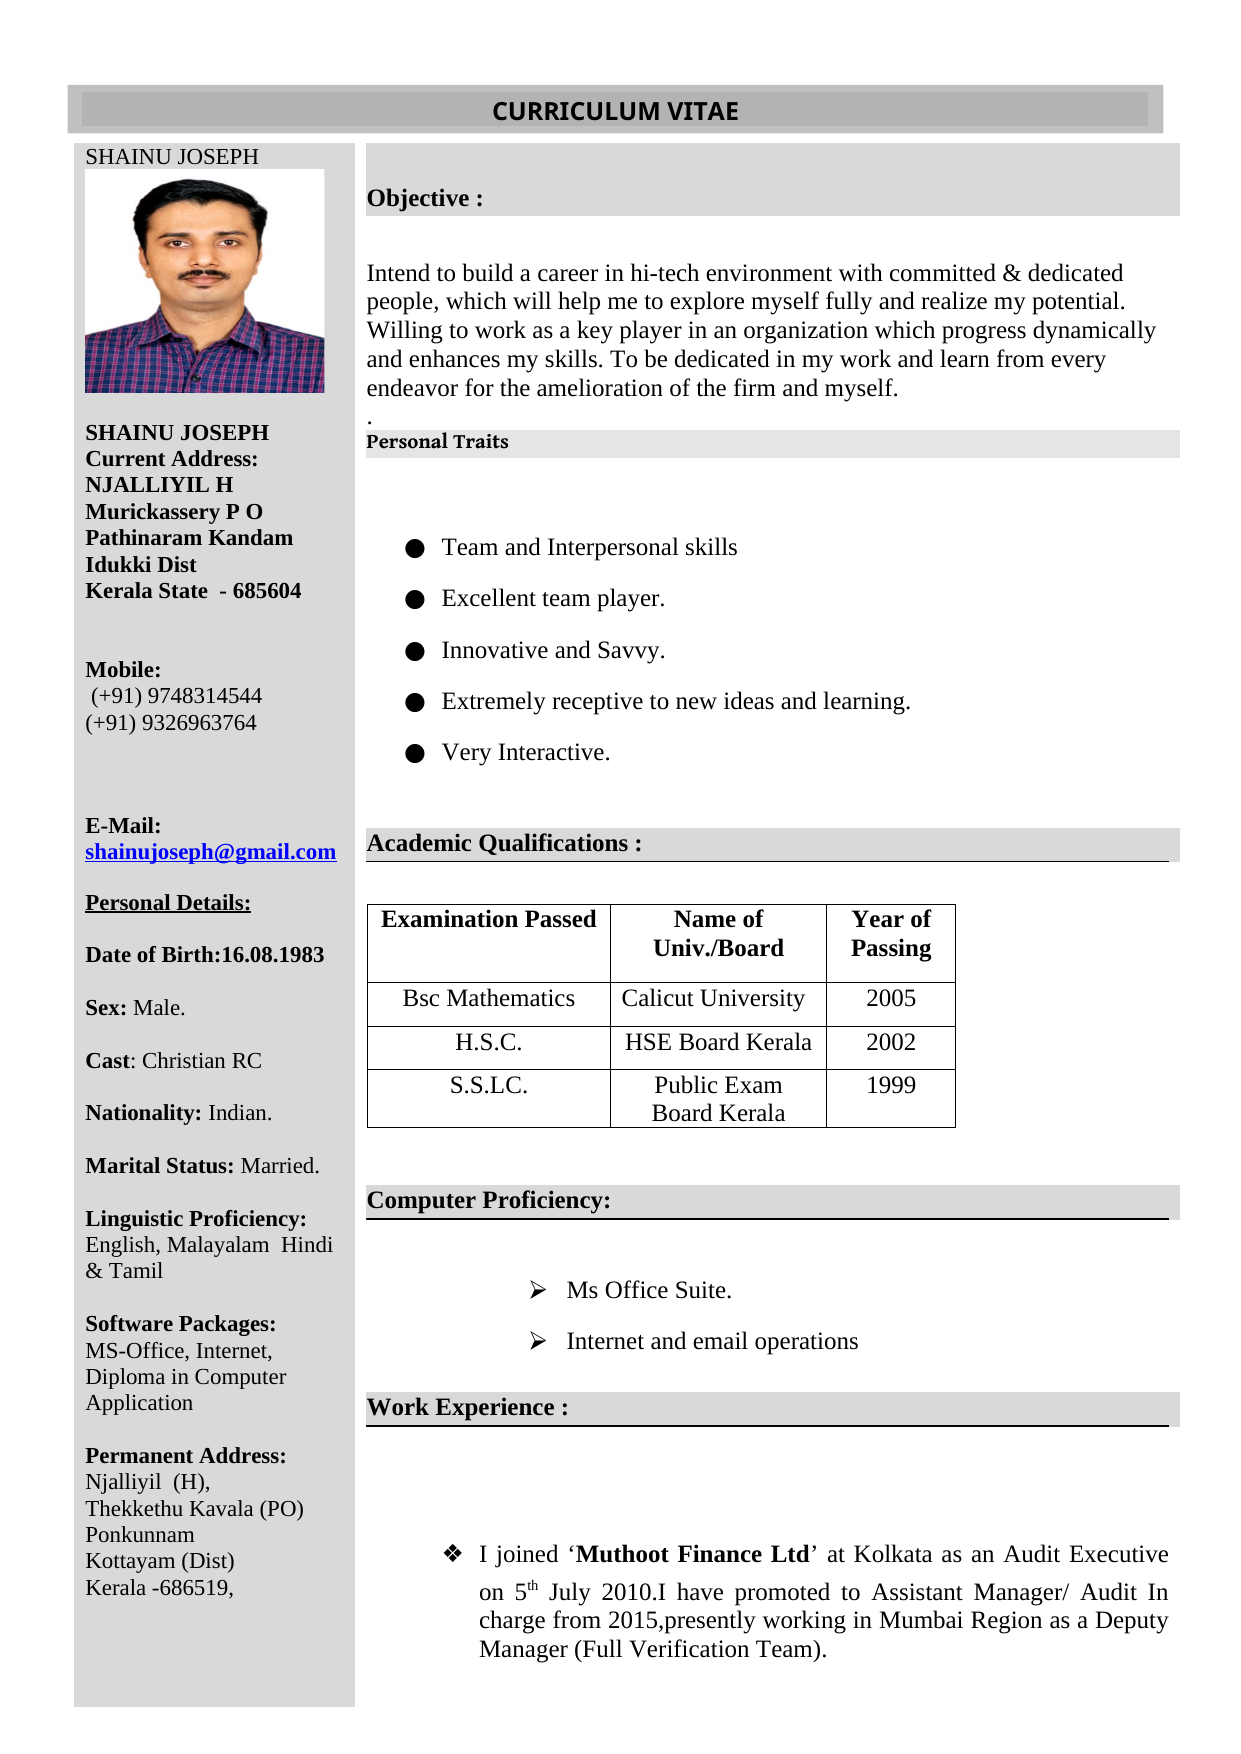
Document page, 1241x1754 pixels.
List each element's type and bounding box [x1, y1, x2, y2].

table_header [355, 143, 1180, 1707]
picture [85, 169, 325, 393]
table_header [74, 143, 355, 1707]
